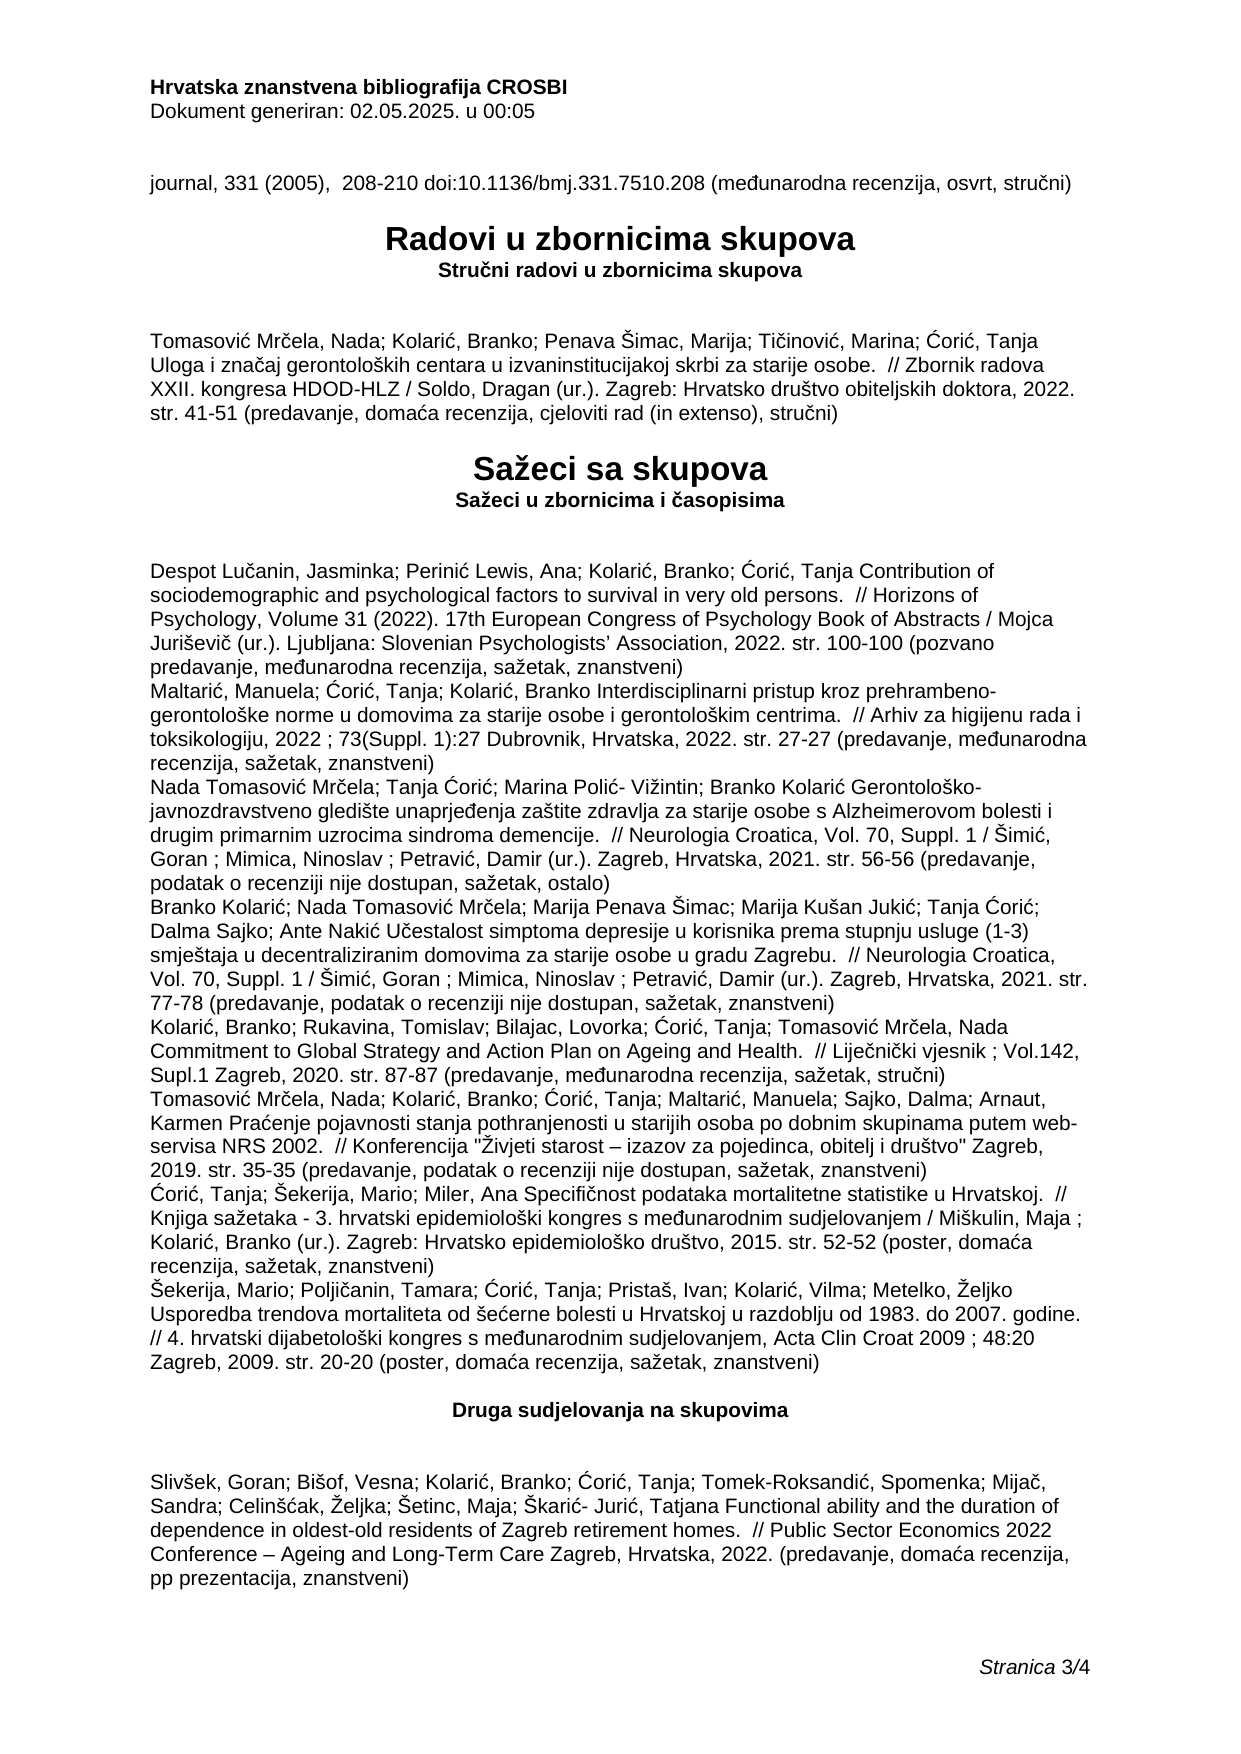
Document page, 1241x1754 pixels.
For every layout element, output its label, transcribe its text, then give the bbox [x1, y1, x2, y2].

subtitle Radovi u zbornicima skupova [150, 219, 1090, 257]
text Ćorić, Tanja; Šekerija, Mario; Miler, Ana [150, 1182, 1090, 1278]
text Tomasović Mrčela, Nada; Kolarić, Branko; Penava Šimac, Marija; Tičinović, Marina; Ćorić, Tanja [150, 329, 1090, 425]
text Kolarić, Branko; Rukavina, Tomislav; Bilajac, Lovorka; Ćorić, Tanja; Tomasović Mrčela, Nada [150, 1014, 1090, 1086]
text Slivšek, Goran; Bišof, Vesna; Kolarić, Branko; Ćorić, Tanja; Tomek-Roksandić, Spomenka; Mijač, Sandra; Celinšćak, Željka; Šetinc, Maja; Škarić- Jurić, Tatjana [150, 1470, 1090, 1589]
text Nada Tomasović Mrčela; Tanja Ćorić; Marina Polić- Vižintin; Branko Kolarić [150, 775, 1090, 895]
text Branko Kolarić; Nada Tomasović Mrčela; Marija Penava Šimac; Marija Kušan Jukić; Tanja Ćorić; Dalma Sajko; Ante Nakić [150, 895, 1090, 1014]
text Tomasović Mrčela, Nada; Kolarić, Branko; Ćorić, Tanja; Maltarić, Manuela; Sajko, Dalma; Arnaut, Karmen [150, 1086, 1090, 1182]
subtitle Druga sudjelovanja na skupovima [150, 1398, 1090, 1422]
subtitle Stručni radovi u zbornicima skupova [150, 257, 1090, 281]
subtitle Sažeci sa skupova [150, 449, 1090, 487]
text Despot Lučanin, Jasminka; Perinić Lewis, Ana; Kolarić, Branko; Ćorić, Tanja [150, 559, 1090, 679]
text Šekerija, Mario; Poljičanin, Tamara; Ćorić, Tanja; Pristaš, Ivan; Kolarić, Vilma; Metelko, Željko [150, 1278, 1090, 1374]
subtitle Sažeci u zbornicima i časopisima [150, 487, 1090, 511]
text Maltarić, Manuela; Ćorić, Tanja; Kolarić, Branko [150, 679, 1090, 775]
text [150, 171, 1090, 195]
